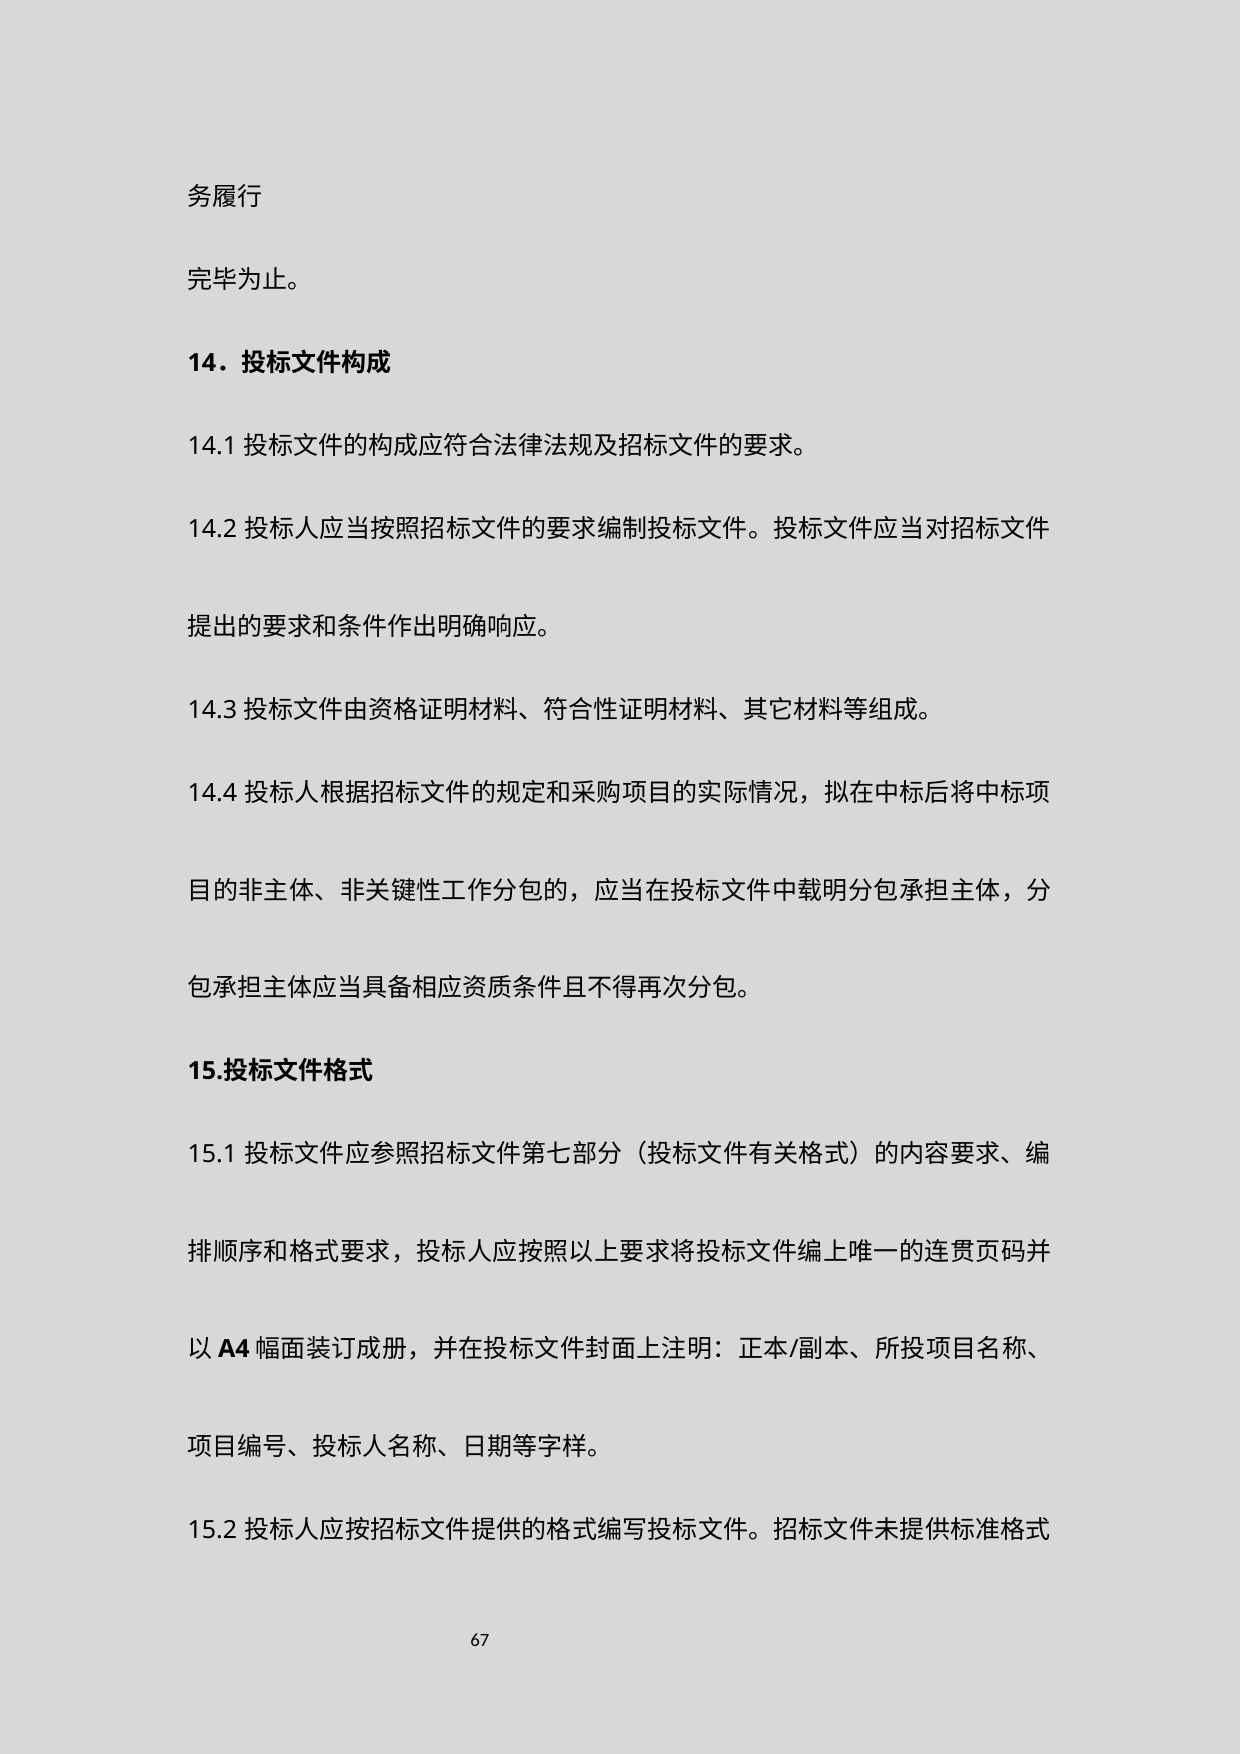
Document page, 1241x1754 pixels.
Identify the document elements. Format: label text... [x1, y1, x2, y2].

text 14.2 投标人应当按照招标文件的要求编制投标文件。投标文件应当对招标文件提出的要求和条件作出明确响应。 [187, 494, 1053, 657]
text 14.3 投标文件由资格证明材料、符合性证明材料、其它材料等组成。 [187, 675, 1053, 740]
text 15.投标文件格式 [187, 1036, 1053, 1101]
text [187, 162, 1053, 227]
text 15.1 投标文件应参照招标文件第七部分（投标文件有关格式）的内容要求、编排顺序和格式要求，投标人应按照以上要求将投标文件编上唯一的连贯页码并以A4幅面装订成册，并在投标文件封面上注明：正本/副本、所投项目名称、项目编号、投标人名称、日期等字样。 [187, 1119, 1053, 1477]
text 14．投标文件构成 [187, 328, 1053, 393]
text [187, 1495, 1053, 1560]
text 14.1 投标文件的构成应符合法律法规及招标文件的要求。 [187, 411, 1053, 476]
text 14.4 投标人根据招标文件的规定和采购项目的实际情况，拟在中标后将中标项目的非主体、非关键性工作分包的，应当在投标文件中载明分包承担主体，分包承担主体应当具备相应资质条件且不得再次分包。 [187, 758, 1053, 1018]
text 完毕为止。 [187, 245, 1053, 310]
